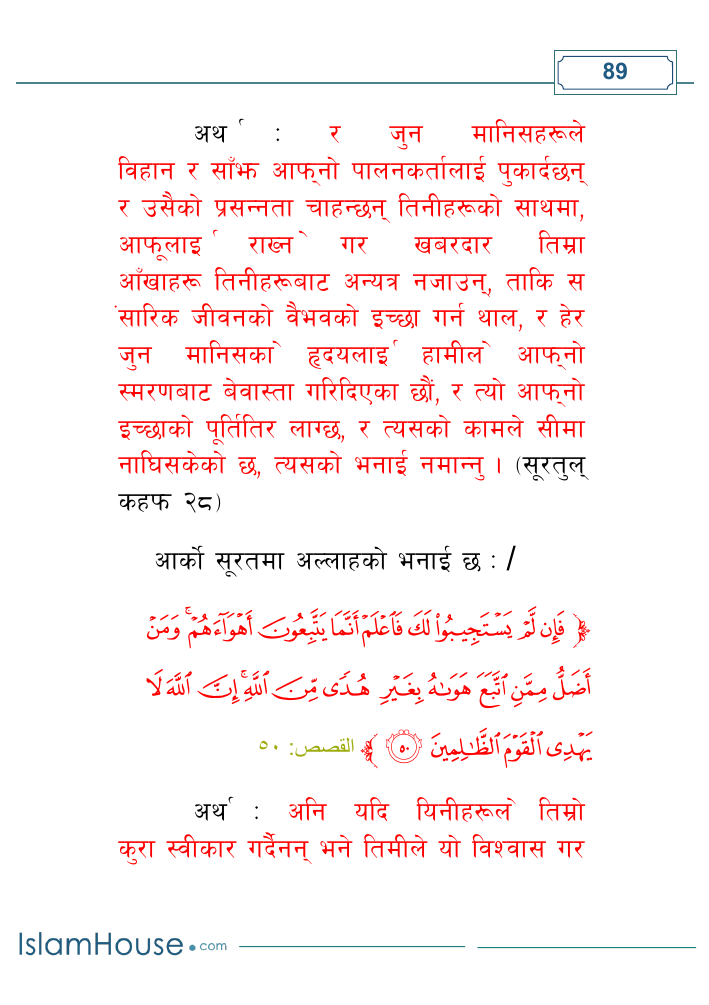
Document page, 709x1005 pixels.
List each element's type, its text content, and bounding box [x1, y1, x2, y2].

text / cfsf]{ ;"/tdf cNnfxsf] egfO{ 5 M [123, 539, 591, 579]
picture [471, 929, 697, 962]
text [118, 796, 586, 867]
text ﭽ ﯧ ﯨ ﯩ ﯪ ﯫ ﯬ ﯭ ﯮﯯ ﯰ ﯱ ﯲ ﯳ ﯴ ﯵ ﯶ ﯷ ﯸﯹ ﯺ ﯻ ﯼ ﯽ ﯾ ﯿ ﰀ ﭼ القصص: ٥٠ [123, 599, 591, 775]
text cy{ M / h'g dflg;x¿n] ljxfg / ;fFem cfkm\gf] kfngstf{nfO{ k'sfb{5g\ / p;}sf] k|;Ggtf rfxG5g\ ltgLx¿sf] ;fydf, cfkm"nfO{ /fVg] u/ va/bf/ ltd|f cfFvfx¿ ltgLx¿af6 cGoq ghfpg\, tfls ;+;fl/s hLjgsf] j}ejsf] OR5f ug{ yfn, / x]/ h'g dflg;sf] ÅbonfO{ xfdLn] cfkm\gf] :d/0faf6 a]jf:tf ul/lbPsf 5f}+, / Tof] cfkm\gf] OR5fsf] k"lt{lt/ nfU5, / To;sf] sfdn] ;Ldf gfl3;s]sf] 5, To;sf] egfO{ gdfGg' . -;"/t'n\ sxkm @*_ [118, 118, 586, 520]
picture [12, 928, 466, 961]
